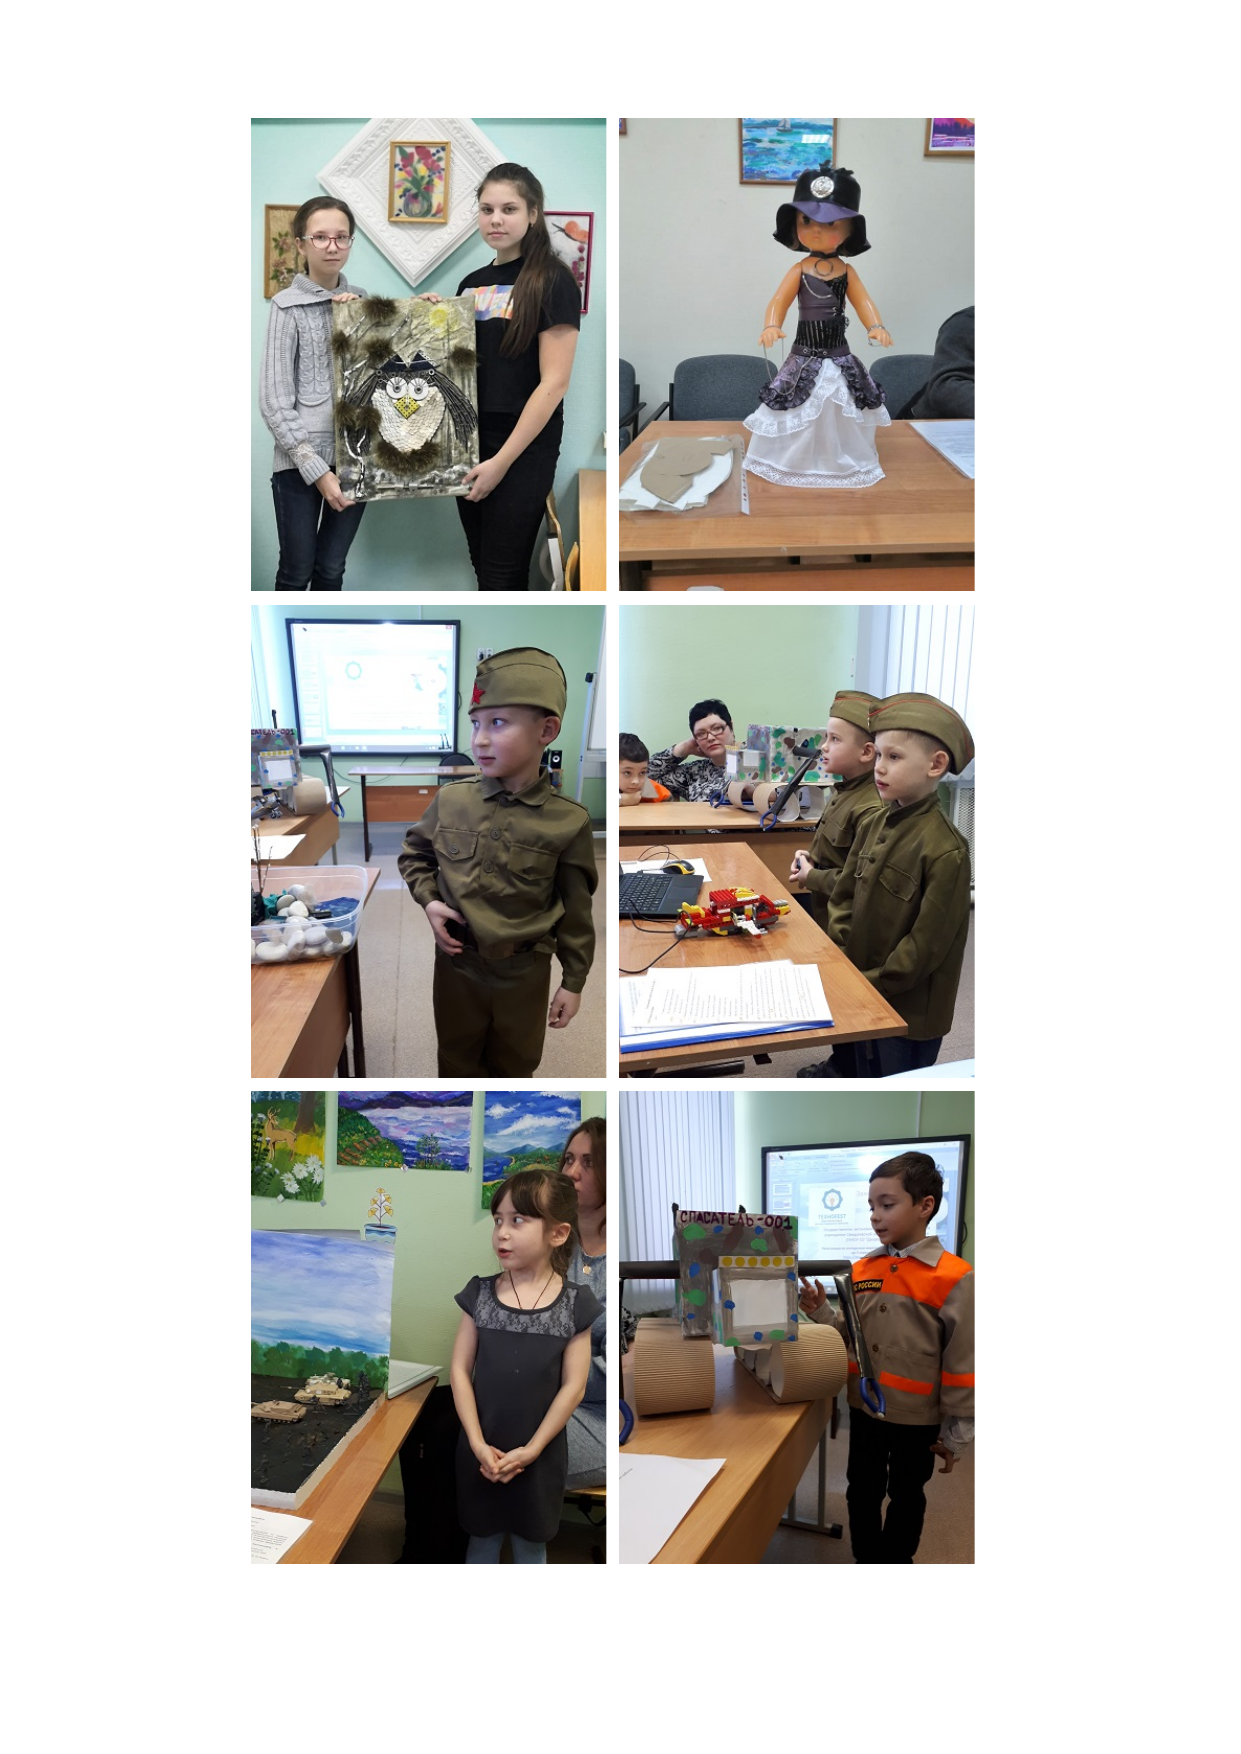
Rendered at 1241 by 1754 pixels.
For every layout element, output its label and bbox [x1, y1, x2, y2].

picture [619, 118, 975, 591]
picture [619, 605, 975, 1078]
picture [619, 1091, 975, 1564]
picture [251, 1091, 607, 1564]
picture [251, 605, 607, 1078]
picture [251, 118, 607, 591]
